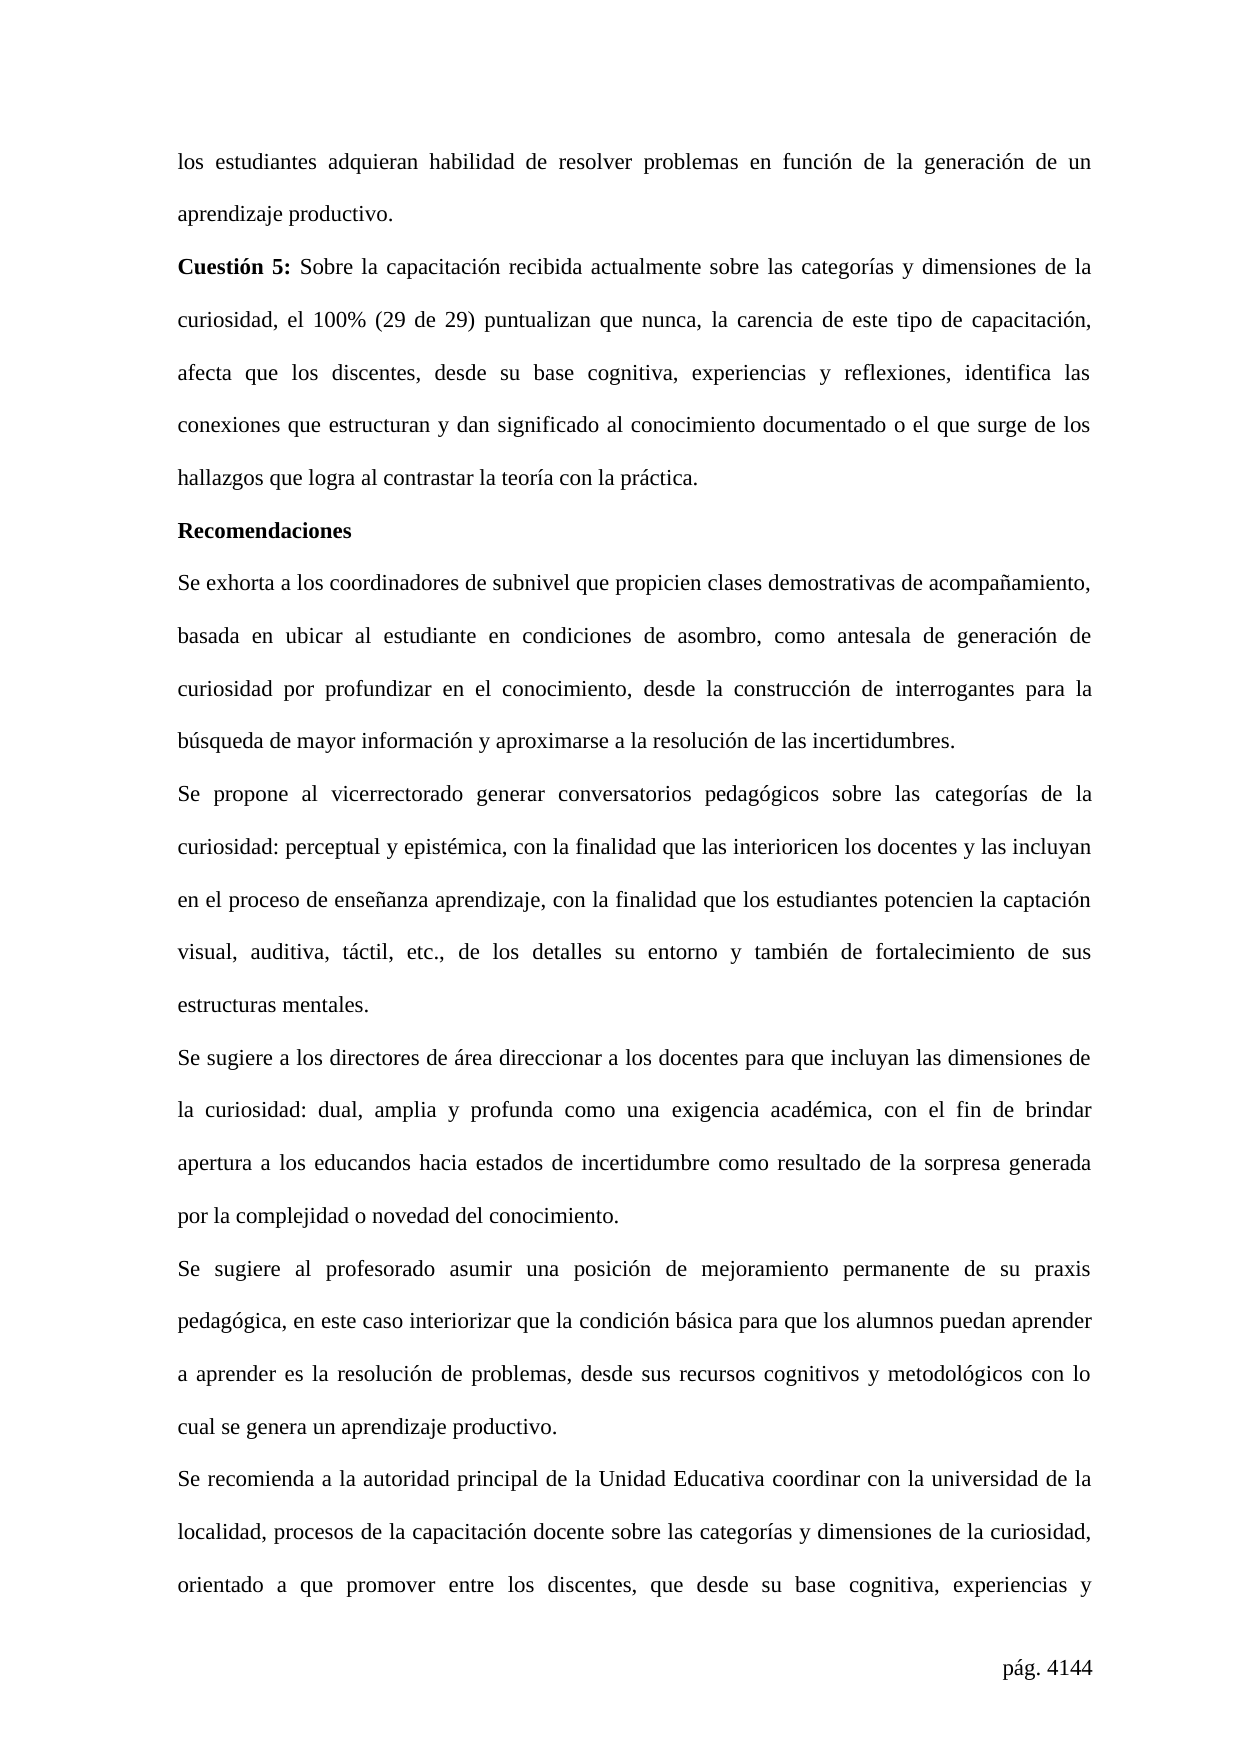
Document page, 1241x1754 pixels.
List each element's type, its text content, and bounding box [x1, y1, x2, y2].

text Se propone al vicerrectorado generar conversatorios pedagógicos sobre las categorías de la curiosidad: perceptual y epistémica, con la finalidad que las interioricen los docentes y las incluyan en el proceso de enseñanza aprendizaje, con la finalidad que los estudiantes potencien la captación visual, auditiva, táctil, etc., de los detalles su entorno y también de fortalecimiento de sus estructuras mentales. [177, 780, 1092, 1017]
text Se sugiere a los directores de área direccionar a los docentes para que incluyan las dimensiones de la curiosidad: dual, amplia y profunda como una exigencia académica, con el fin de brindar apertura a los educandos hacia estados de incertidumbre como resultado de la sorpresa generada por la complejidad o novedad del conocimiento. [177, 1044, 1092, 1228]
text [177, 1465, 1092, 1597]
text Se sugiere al profesorado asumir una posición de mejoramiento permanente de su praxis pedagógica, en este caso interiorizar que la condición básica para que los alumnos puedan aprender a aprender es la resolución de problemas, desde sus recursos cognitivos y metodológicos con lo cual se genera un aprendizaje productivo. [177, 1254, 1092, 1439]
text Se exhorta a los coordinadores de subnivel que propicien clases demostrativas de acompañamiento, basada en ubicar al estudiante en condiciones de asombro, como antesala de generación de curiosidad por profundizar en el conocimiento, desde la construcción de interrogantes para la búsqueda de mayor información y aproximarse a la resolución de las incertidumbres. [177, 569, 1092, 754]
text Cuestión 5: Sobre la capacitación recibida actualmente sobre las categorías y dimensiones de la curiosidad, el 100% (29 de 29) puntualizan que nunca, la carencia de este tipo de capacitación, afecta que los discentes, desde su base cognitiva, experiencias y reflexiones, identifica las conexiones que estructuran y dan significado al conocimiento documentado o el que surge de los hallazgos que logra al contrastar la teoría con la práctica. [177, 253, 1092, 490]
text Recomendaciones [177, 517, 1092, 543]
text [177, 148, 1092, 227]
